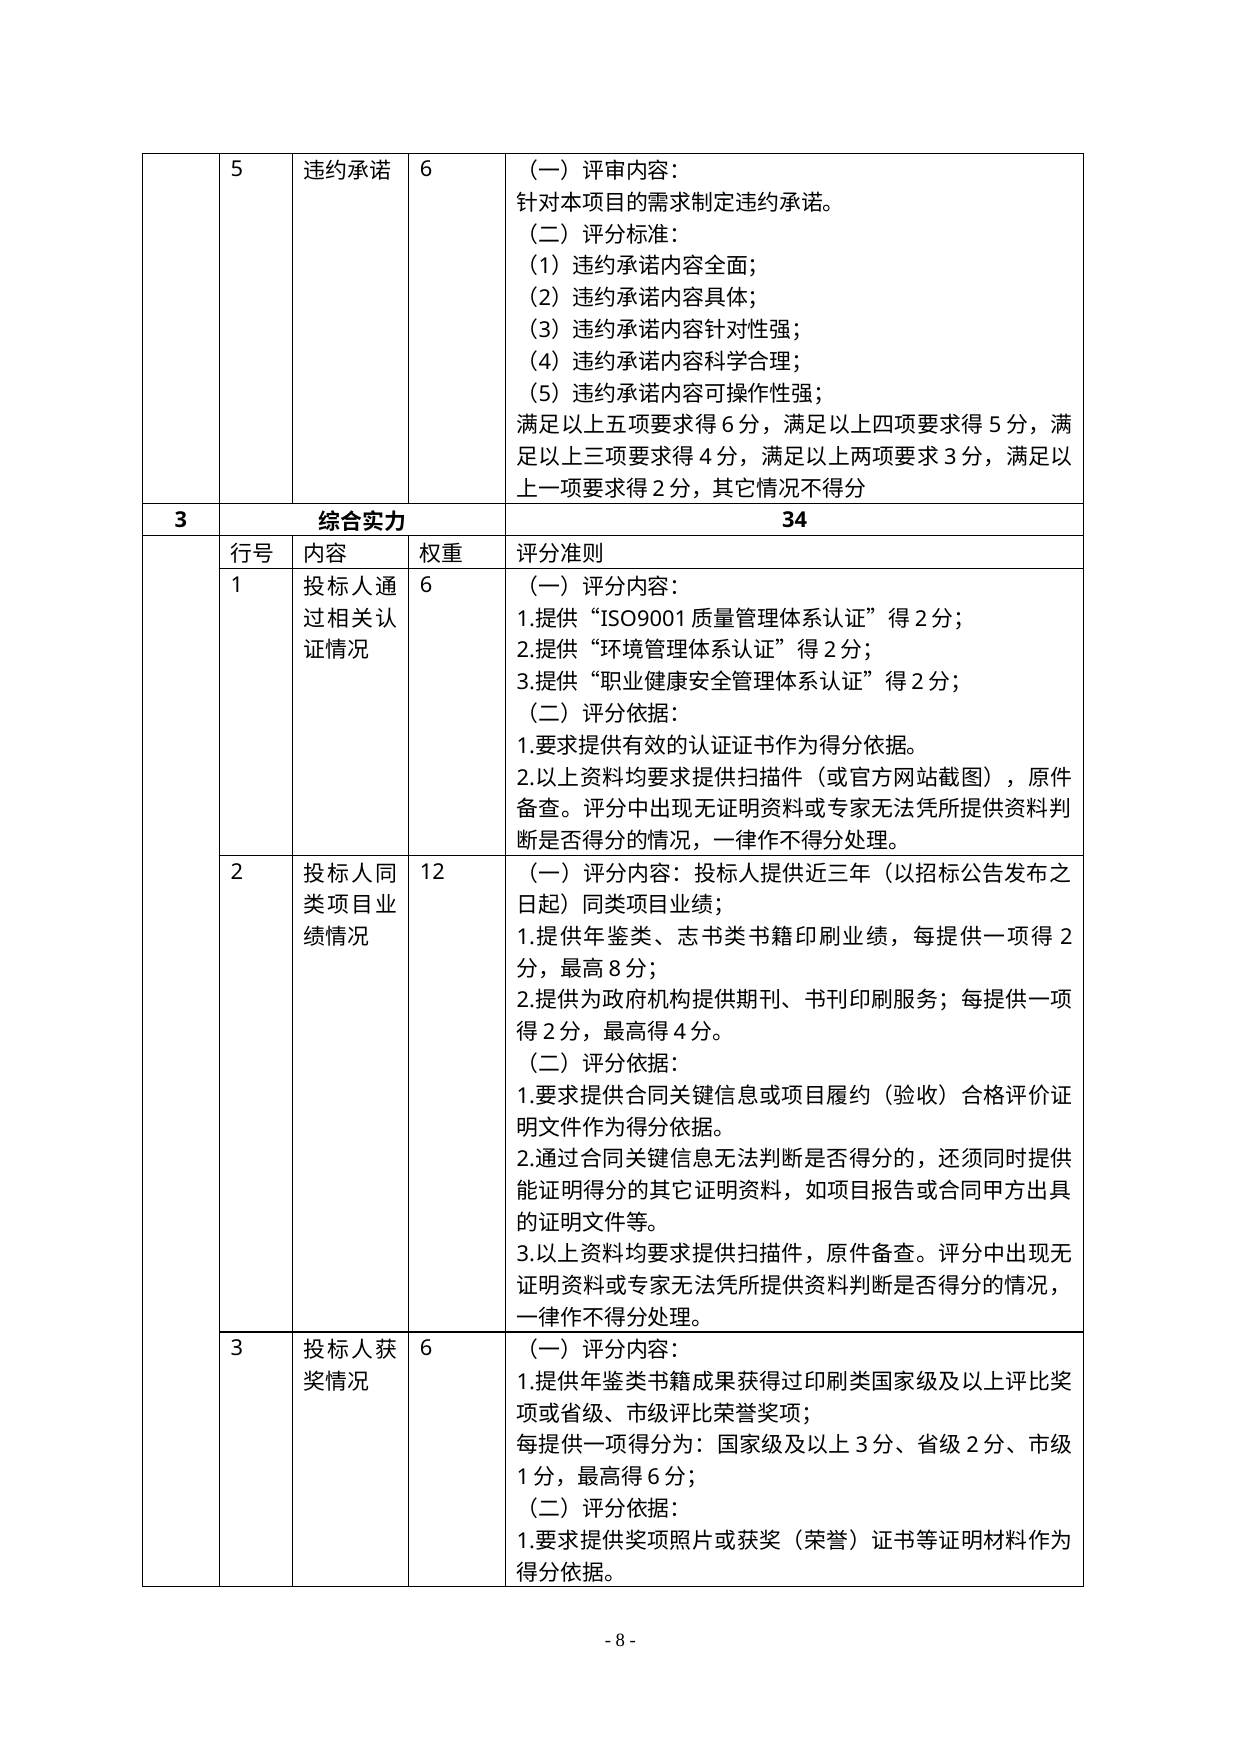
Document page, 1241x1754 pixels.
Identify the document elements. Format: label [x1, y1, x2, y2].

table_cell [137, 148, 1103, 1592]
